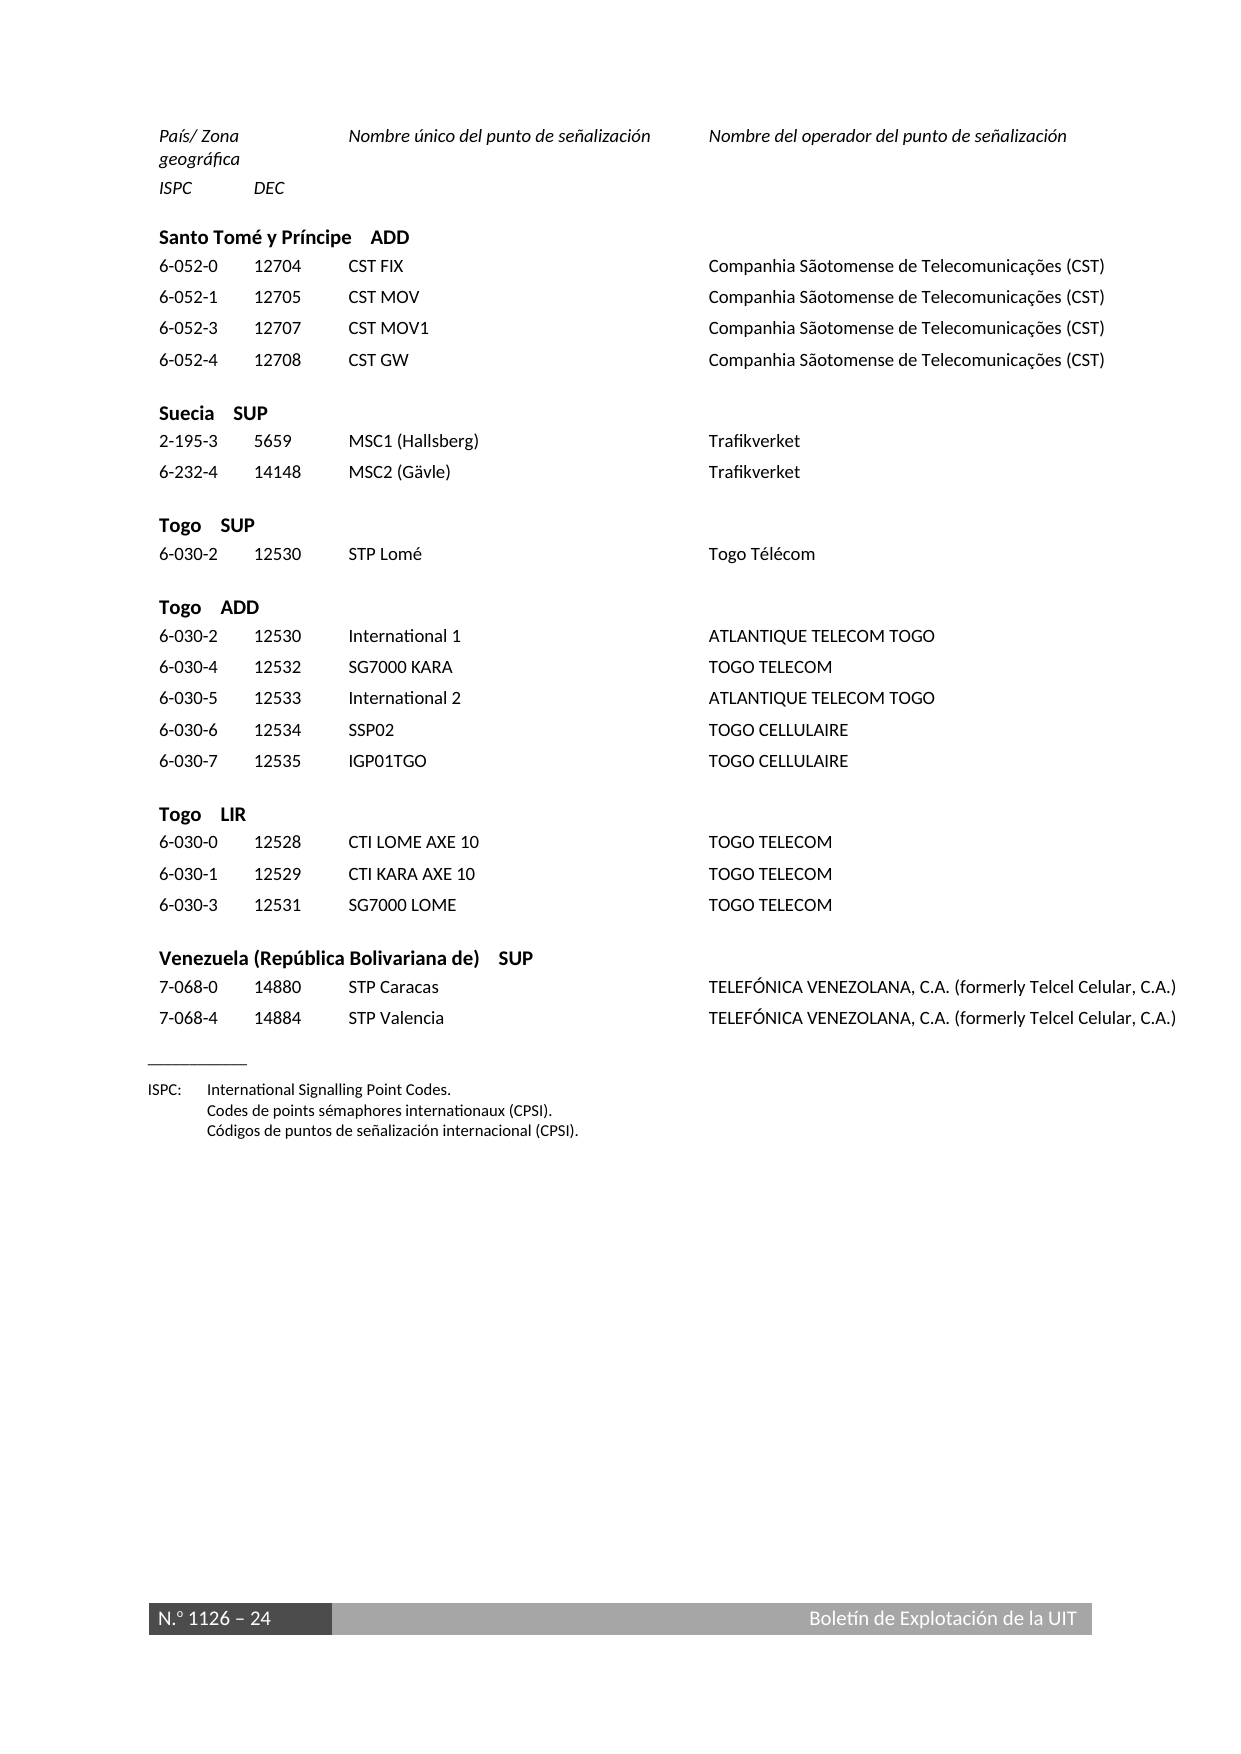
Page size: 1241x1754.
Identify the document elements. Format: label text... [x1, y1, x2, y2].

table_cell 12534 [243, 714, 337, 745]
table_cell Companhia Sãotomense de Telecomunicações (CST) [698, 250, 1207, 281]
table_cell CST MOV1 [337, 312, 697, 343]
text ____________ [148, 1047, 1092, 1075]
table_cell TELEFÓNICA VENEZOLANA, C.A. (formerly Telcel Celular, C.A.) [698, 971, 1207, 1002]
table_cell 6-030-0 [148, 826, 242, 858]
table_cell MSC1 (Hallsberg) [337, 425, 697, 456]
table_cell ISPC [148, 170, 242, 199]
table_header Nombre del operador del punto de señalización [698, 118, 1207, 199]
table_cell ATLANTIQUE TELECOM TOGO [698, 620, 1207, 651]
table_cell 12528 [243, 826, 337, 858]
table_cell 12704 [243, 250, 337, 281]
table_cell 14884 [243, 1002, 337, 1033]
table_cell International 1 [337, 620, 697, 651]
table_cell CST MOV [337, 281, 697, 312]
table_cell SSP02 [337, 714, 697, 745]
table_cell SG7000 LOME [337, 889, 697, 920]
table_cell STP Lomé [337, 538, 697, 569]
table_cell 6-052-0 [148, 250, 242, 281]
table_cell Togo SUP [148, 488, 1207, 538]
table_cell Suecia SUP [148, 375, 1207, 425]
table_cell 12531 [243, 889, 337, 920]
table_cell 6-030-5 [148, 682, 242, 713]
table_cell Companhia Sãotomense de Telecomunicações (CST) [698, 312, 1207, 343]
table_cell 6-030-1 [148, 858, 242, 889]
table_cell 6-030-2 [148, 538, 242, 569]
table_cell 7-068-4 [148, 1002, 242, 1033]
table_cell 6-030-2 [148, 620, 242, 651]
table_cell 6-052-3 [148, 312, 242, 343]
table_cell 6-052-4 [148, 344, 242, 375]
table_cell 12532 [243, 651, 337, 682]
table_cell 6-232-4 [148, 456, 242, 488]
table_cell 5659 [243, 425, 337, 456]
text Codes de points sémaphores internationaux (CPSI). [148, 1100, 1092, 1120]
table_cell STP Caracas [337, 971, 697, 1002]
table_cell SG7000 KARA [337, 651, 697, 682]
table_cell TOGO TELECOM [698, 826, 1207, 858]
table_cell TOGO CELLULAIRE [698, 714, 1207, 745]
table_cell 12705 [243, 281, 337, 312]
table_cell 6-030-7 [148, 745, 242, 776]
table_cell STP Valencia [337, 1002, 697, 1033]
table_cell 12535 [243, 745, 337, 776]
table_cell Companhia Sãotomense de Telecomunicações (CST) [698, 281, 1207, 312]
table_cell TELEFÓNICA VENEZOLANA, C.A. (formerly Telcel Celular, C.A.) [698, 1002, 1207, 1033]
table_cell MSC2 (Gävle) [337, 456, 697, 488]
table_cell Trafikverket [698, 456, 1207, 488]
table_cell Venezuela (República Bolivariana de) SUP [148, 920, 1207, 971]
table_cell 12533 [243, 682, 337, 713]
table_cell CST FIX [337, 250, 697, 281]
table_cell Togo ADD [148, 569, 1207, 620]
table_cell 14148 [243, 456, 337, 488]
table_cell 6-052-1 [148, 281, 242, 312]
text ISPC: International Signalling Point Codes. [148, 1079, 1092, 1100]
table_cell ATLANTIQUE TELECOM TOGO [698, 682, 1207, 713]
table_cell CTI KARA AXE 10 [337, 858, 697, 889]
table_cell 12529 [243, 858, 337, 889]
table_cell 12708 [243, 344, 337, 375]
table_cell 6-030-6 [148, 714, 242, 745]
table_cell CTI LOME AXE 10 [337, 826, 697, 858]
table_cell Togo Télécom [698, 538, 1207, 569]
table_cell 2-195-3 [148, 425, 242, 456]
table_cell TOGO TELECOM [698, 858, 1207, 889]
table_cell 12530 [243, 620, 337, 651]
table_cell TOGO TELECOM [698, 651, 1207, 682]
text Códigos de puntos de señalización internacional (CPSI). [148, 1120, 1092, 1140]
table_header País/ Zona geográfica [148, 118, 337, 170]
table_cell 6-030-4 [148, 651, 242, 682]
table_cell 6-030-3 [148, 889, 242, 920]
table_cell CST GW [337, 344, 697, 375]
table_cell 12530 [243, 538, 337, 569]
table_cell Trafikverket [698, 425, 1207, 456]
table_cell International 2 [337, 682, 697, 713]
table_cell 7-068-0 [148, 971, 242, 1002]
table_cell Santo Tomé y Príncipe ADD [148, 199, 1207, 250]
table_header Nombre único del punto de señalización [337, 118, 697, 199]
table_cell DEC [243, 170, 337, 199]
table_cell TOGO TELECOM [698, 889, 1207, 920]
table_cell Companhia Sãotomense de Telecomunicações (CST) [698, 344, 1207, 375]
table_cell 14880 [243, 971, 337, 1002]
table_cell 12707 [243, 312, 337, 343]
table_cell IGP01TGO [337, 745, 697, 776]
table_cell TOGO CELLULAIRE [698, 745, 1207, 776]
table_cell Togo LIR [148, 776, 1207, 826]
